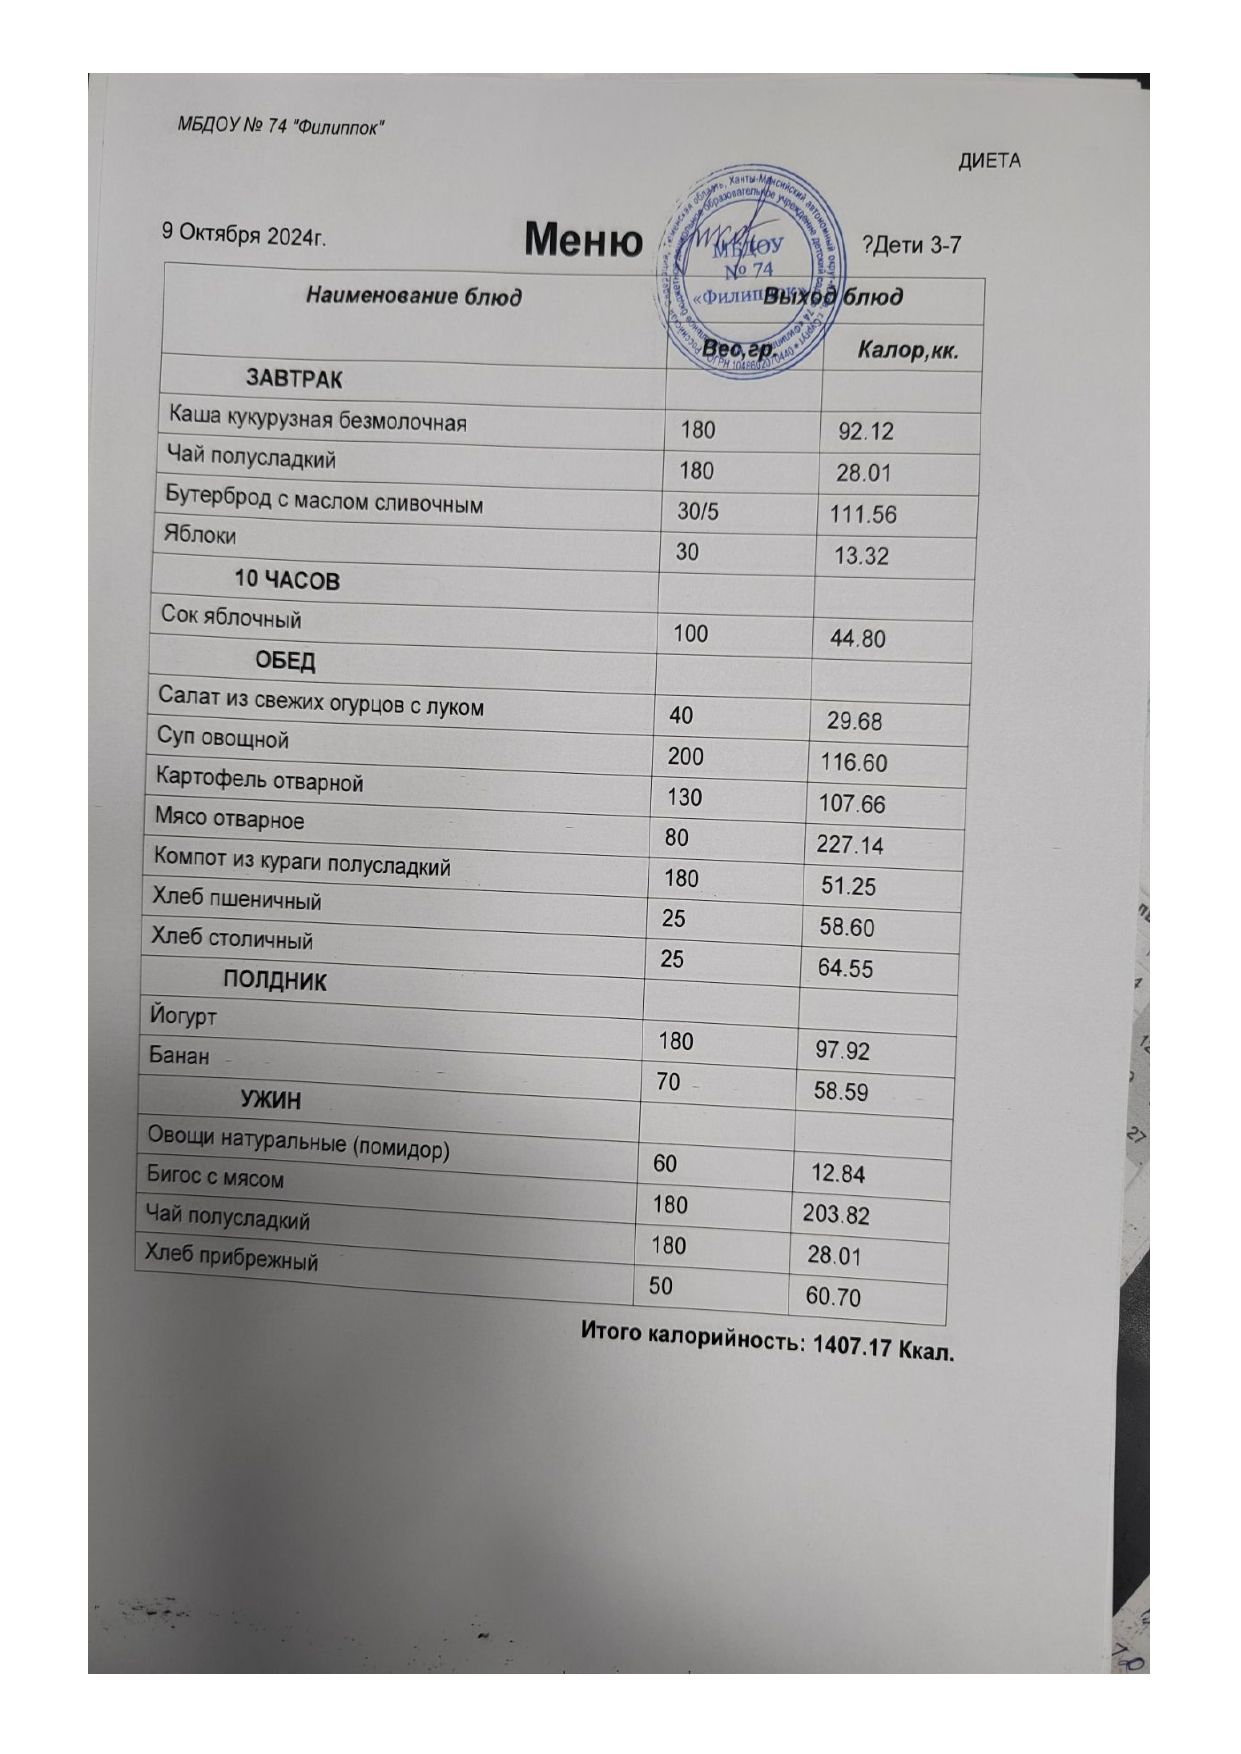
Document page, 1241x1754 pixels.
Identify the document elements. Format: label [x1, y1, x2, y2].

picture [88, 73, 1150, 1674]
